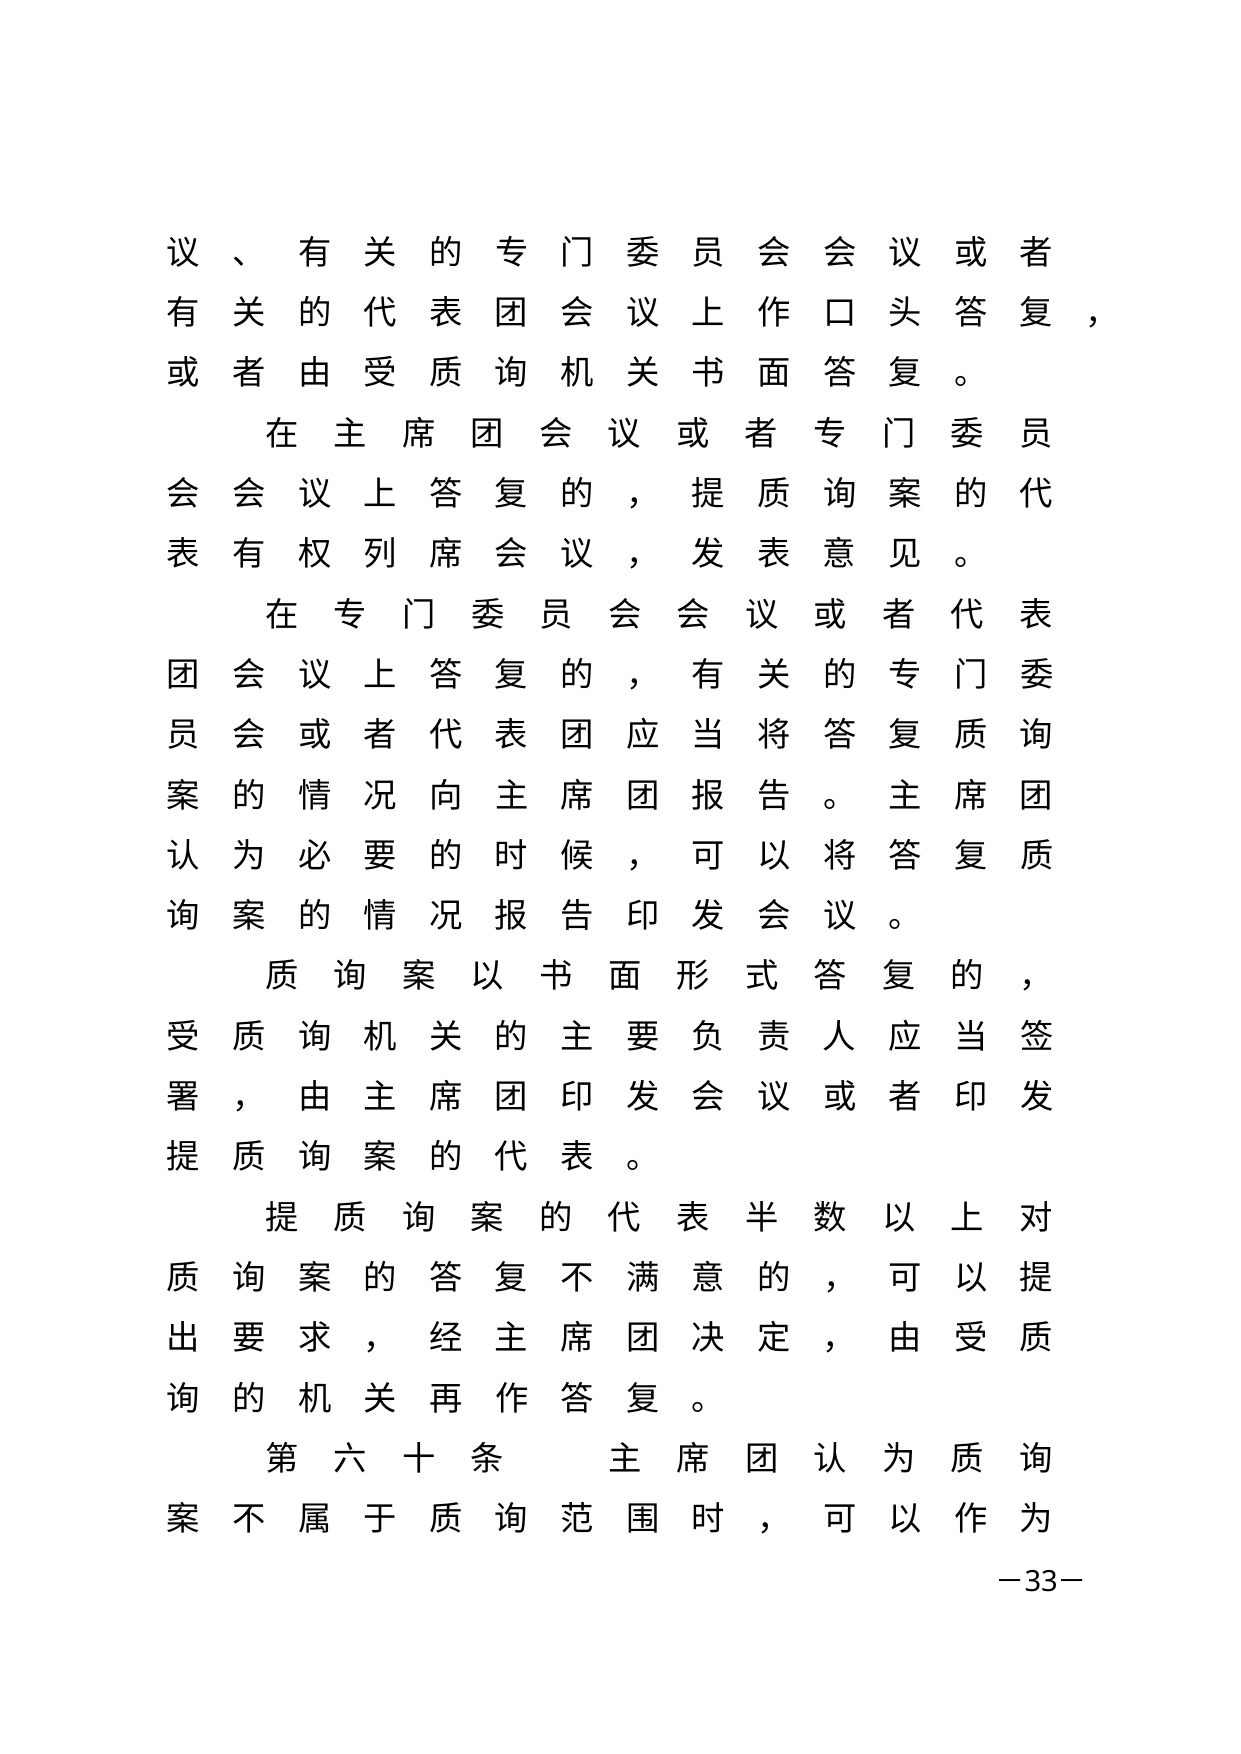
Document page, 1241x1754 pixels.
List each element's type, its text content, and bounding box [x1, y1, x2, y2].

text 在专门委员会会议或者代表团会议上答复的，有关的专门委员会或者代表团应当将答复质询案的情况向主席团报告。主席团认为必要的时候，可以将答复质询案的情况报告印发会议。 [167, 581, 1085, 943]
text 质询案以书面形式答复的，受质询机关的主要负责人应当签署，由主席团印发会议或者印发提质询案的代表。 [167, 943, 1085, 1184]
text 第六十条 主席团认为质询案不属于质询范围时，可以作为询问处理。 [167, 1426, 1085, 1546]
text 在主席团会议或者专门委员会会议上答复的，提质询案的代表有权列席会议，发表意见。 [167, 400, 1085, 581]
text 提质询案的代表半数以上对质询案的答复不满意的，可以提出要求，经主席团决定，由受质询的机关再作答复。 [167, 1184, 1085, 1426]
text 第五十九条 质询案由主席团决定交由受质询机关的主要负责人在主席团会议、大会全体会议、有关的专门委员会会议或者有关的代表团会议上作口头答复，或者由受质询机关书面答复。 [167, 219, 1085, 400]
